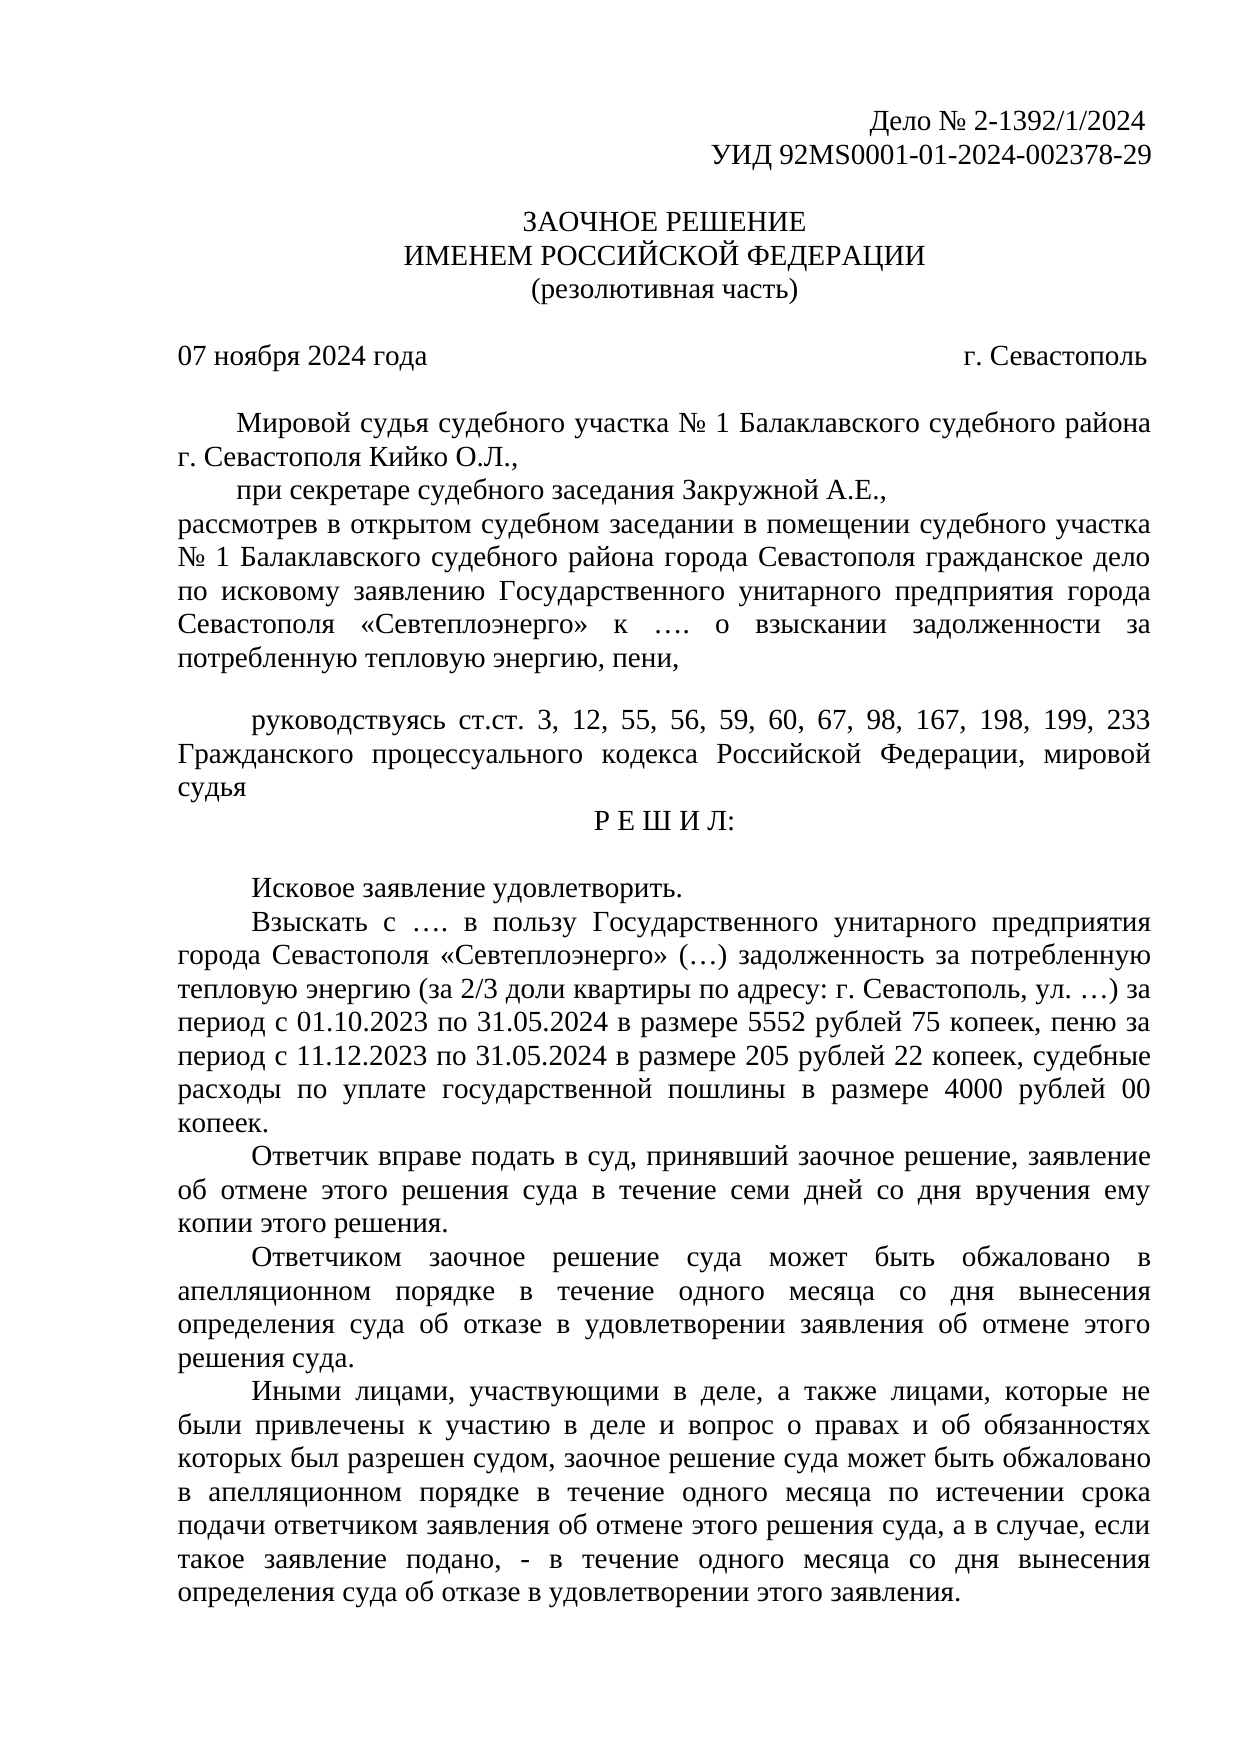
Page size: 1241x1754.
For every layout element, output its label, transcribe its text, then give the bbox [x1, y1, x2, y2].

title УИД 92MS0001-01-2024-002378-29 [177, 137, 1152, 171]
title (резолютивная часть) [177, 271, 1152, 305]
text Мировой судья судебного участка № 1 Балаклавского судебного района г. Севастополя Кийко О.Л., [177, 405, 1152, 472]
text Взыскать с …. в пользу Государственного унитарного предприятия города Севастополя «Севтеплоэнерго» (…) задолженность за потребленную тепловую энергию (за 2/3 доли квартиры по адресу: г. Севастополь, ул. …) за период с 01.10.2023 по 31.05.2024 в размере 5552 рублей 75 копеек, пеню за период с 11.12.2023 по 31.05.2024 в размере 205 рублей 22 копеек, судебные расходы по уплате государственной пошлины в размере 4000 рублей 00 копеек. [177, 904, 1152, 1138]
text Ответчиком заочное решение суда может быть обжаловано в апелляционном порядке в течение одного месяца со дня вынесения определения суда об отказе в удовлетворении заявления об отмене этого решения суда. [177, 1239, 1152, 1373]
text при секретаре судебного заседания Закружной А.Е., [177, 472, 1152, 506]
text Р Е Ш И Л: [177, 803, 1152, 837]
text рассмотрев в открытом судебном заседании в помещении судебного участка № 1 Балаклавского судебного района города Севастополя гражданское дело по исковому заявлению Государственного унитарного предприятия города Севастополя «Севтеплоэнерго» к …. о взыскании задолженности за потребленную тепловую энергию, пени, [177, 506, 1152, 674]
text Ответчик вправе подать в суд, принявший заочное решение, заявление об отмене этого решения суда в течение семи дней со дня вручения ему копии этого решения. [177, 1138, 1152, 1239]
text Иными лицами, участвующими в деле, а также лицами, которые не были привлечены к участию в деле и вопрос о правах и об обязанностях которых был разрешен судом, заочное решение суда может быть обжаловано в апелляционном порядке в течение одного месяца по истечении срока подачи ответчиком заявления об отмене этого решения суда, а в случае, если такое заявление подано, - в течение одного месяца со дня вынесения определения суда об отказе в удовлетворении этого заявления. [177, 1373, 1152, 1608]
title ИМЕНЕМ РОССИЙСКОЙ ФЕДЕРАЦИИ [177, 238, 1152, 271]
text ЗАОЧНОЕ РЕШЕНИЕ [177, 204, 1152, 238]
text руководствуясь ст.ст. 3, 12, 55, 56, 59, 60, 67, 98, 167, 198, 199, 233 Гражданского процессуального кодекса Российской Федерации, мировой судья [177, 702, 1152, 803]
text 07 ноября 2024 года г. Севастополь [177, 338, 1152, 372]
title Дело № 2-1392/1/2024 [177, 103, 1152, 137]
text Исковое заявление удовлетворить. [177, 870, 1152, 904]
